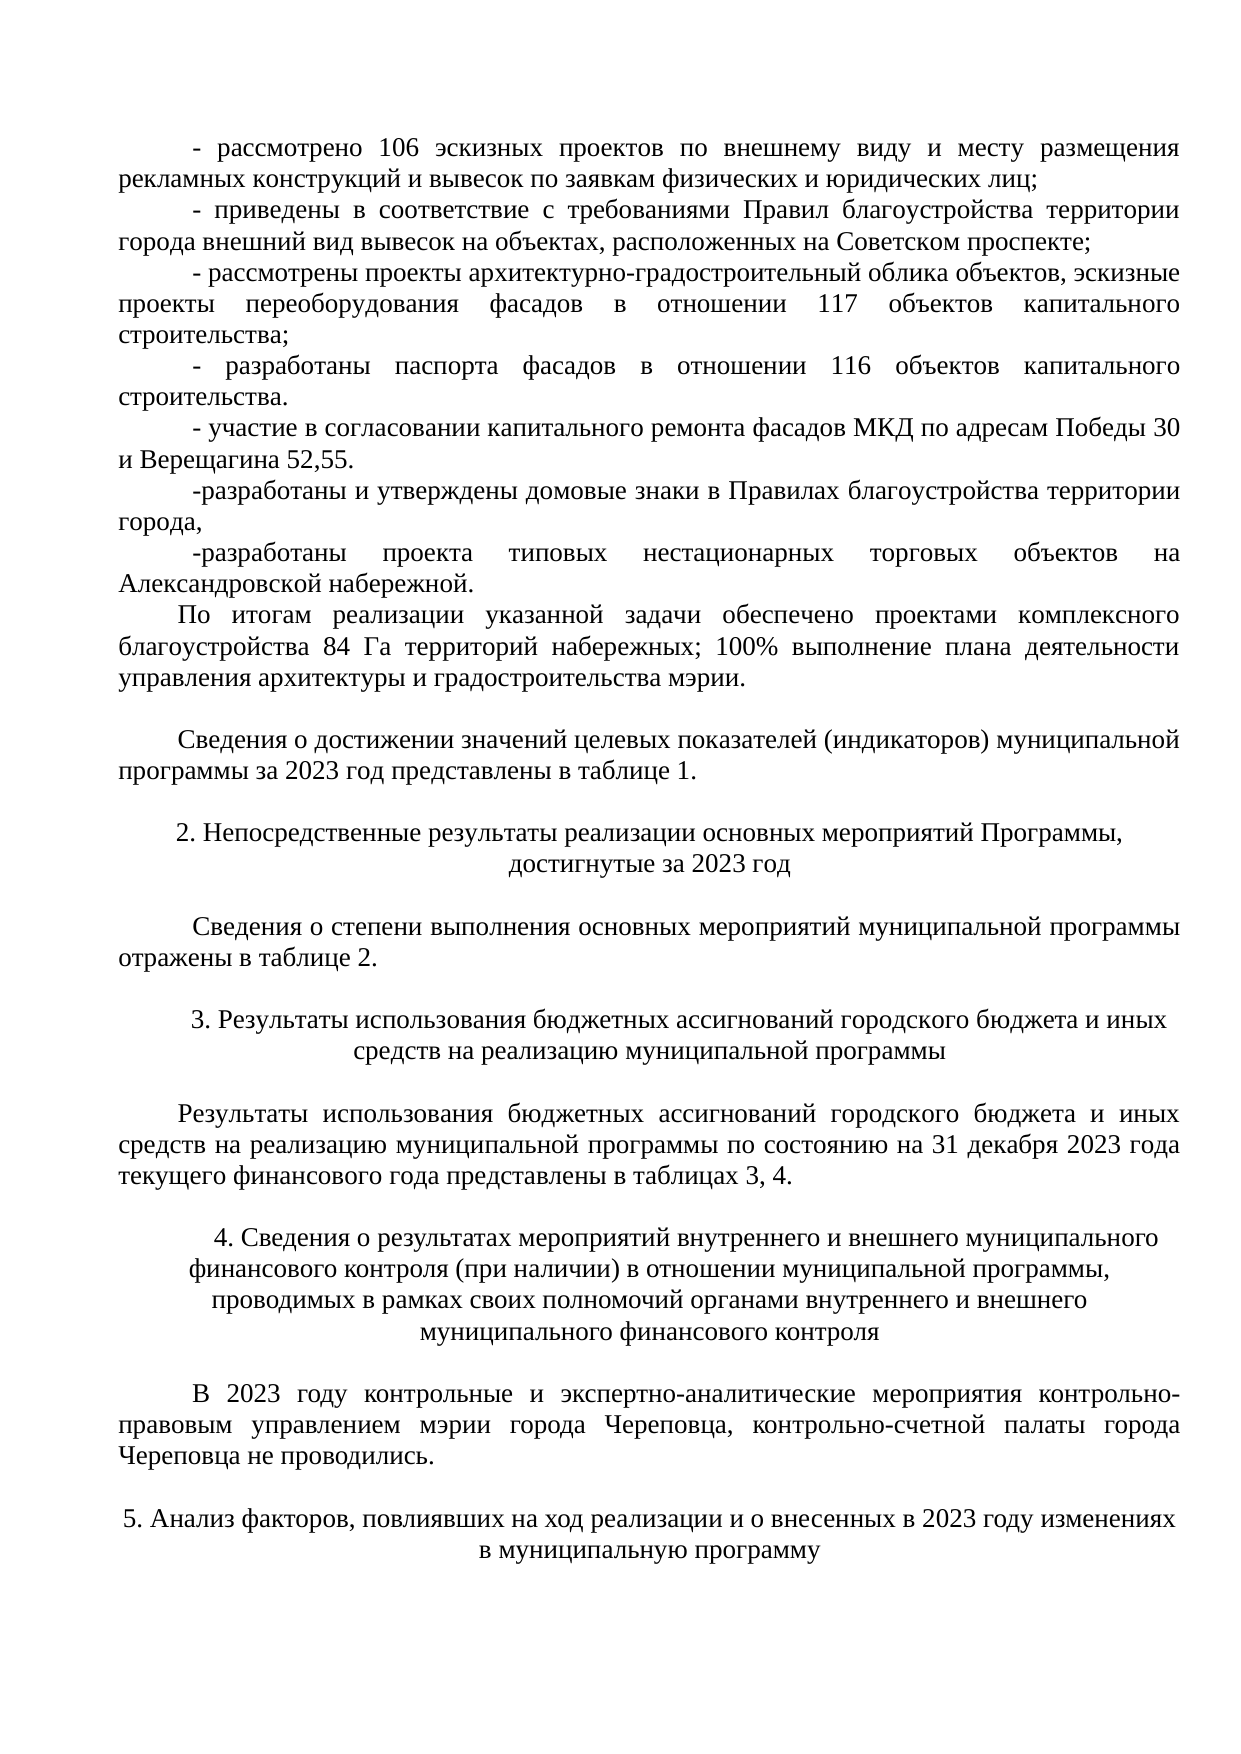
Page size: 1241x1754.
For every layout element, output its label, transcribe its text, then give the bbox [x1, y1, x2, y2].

text В 2023 году контрольные и экспертно-аналитические мероприятия контрольно-правовым управлением мэрии города Череповца, контрольно-счетной палаты города Череповца не проводились. [118, 1377, 1181, 1471]
text -разработаны проекта типовых нестационарных торговых объектов на Александровской набережной. [118, 536, 1181, 598]
list достигнутые за 2023 год [118, 848, 1181, 879]
text 5. Анализ факторов, повлиявших на ход реализации и о внесенных в 2023 году изменениях в муниципальную программу [118, 1502, 1181, 1564]
text 3. Результаты использования бюджетных ассигнований городского бюджета и иных средств на реализацию муниципальной программы [118, 1003, 1181, 1066]
text Сведения о достижении значений целевых показателей (индикаторов) муниципальной программы за 2023 год представлены в таблице 1. [118, 723, 1181, 785]
text - приведены в соответствие с требованиями Правил благоустройства территории города внешний вид вывесок на объектах, расположенных на Советском проспекте; [118, 193, 1181, 256]
text - разработаны паспорта фасадов в отношении 116 объектов капитального строительства. [118, 349, 1181, 412]
text Результаты использования бюджетных ассигнований городского бюджета и иных средств на реализацию муниципальной программы по состоянию на 31 декабря 2023 года текущего финансового года представлены в таблицах 3, 4. [118, 1097, 1181, 1190]
text По итогам реализации указанной задачи обеспечено проектами комплексного благоустройства 84 Га территорий набережных; 100% выполнение плана деятельности управления архитектуры и градостроительства мэрии. [118, 598, 1181, 692]
text - участие в согласовании капитального ремонта фасадов МКД по адресам Победы 30 и Верещагина 52,55. [118, 412, 1181, 474]
list Сведения о степени выполнения основных мероприятий муниципальной программы отражены в таблице 2. [118, 910, 1181, 972]
text - рассмотрено 106 эскизных проектов по внешнему виду и месту размещения рекламных конструкций и вывесок по заявкам физических и юридических лиц; [118, 131, 1181, 193]
list 2. Непосредственные результаты реализации основных мероприятий Программы, [118, 816, 1181, 848]
text -разработаны и утверждены домовые знаки в Правилах благоустройства территории города, [118, 474, 1181, 536]
text - рассмотрены проекты архитектурно-градостроительный облика объектов, эскизные проекты переоборудования фасадов в отношении 117 объектов капитального строительства; [118, 256, 1181, 349]
text 4. Сведения о результатах мероприятий внутреннего и внешнего муниципального финансового контроля (при наличии) в отношении муниципальной программы, проводимых в рамках своих полномочий органами внутреннего и внешнего муниципального финансового контроля [118, 1221, 1181, 1346]
